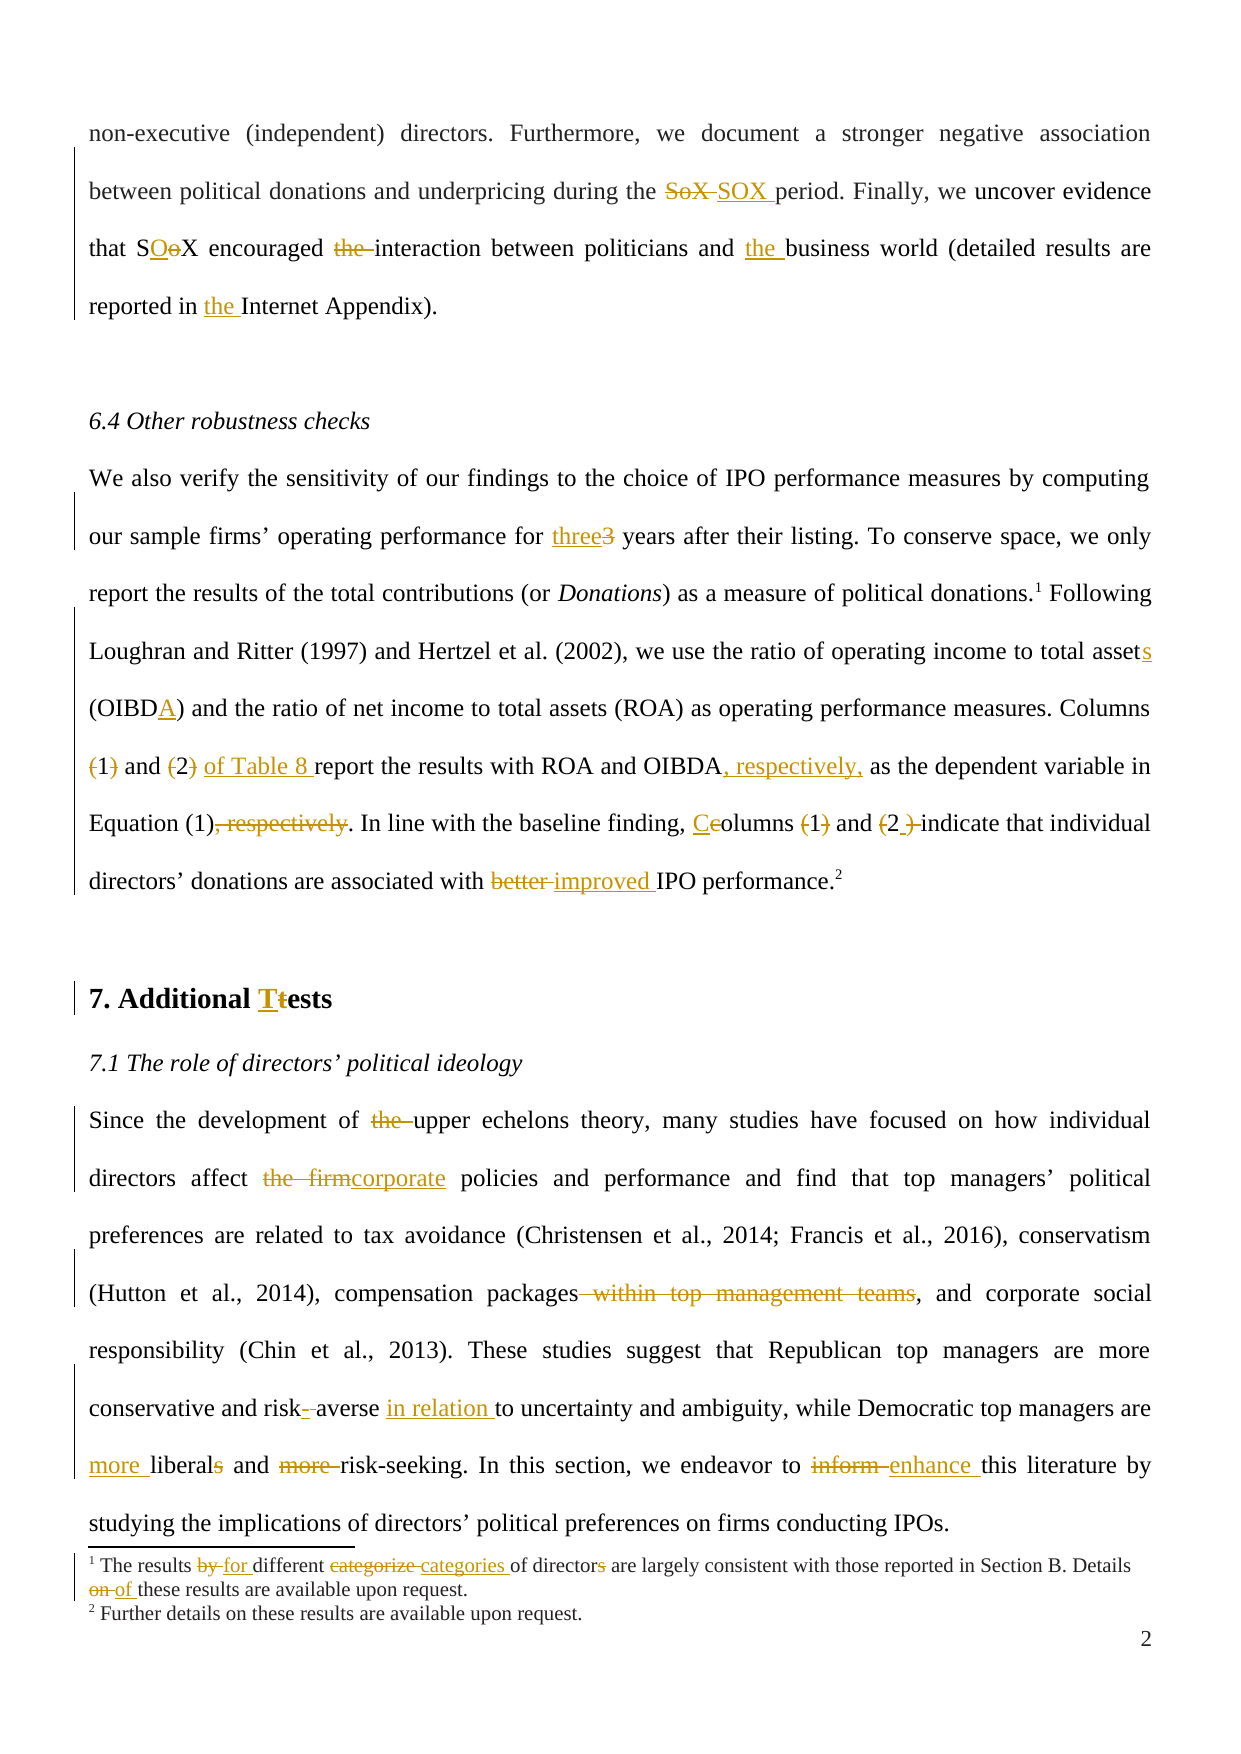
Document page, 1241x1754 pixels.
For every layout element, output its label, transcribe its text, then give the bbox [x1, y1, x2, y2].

text 7.1 The role of directors’ political ideology [88, 1048, 1152, 1077]
text Since the development of upper echelons theory, many studies have focused on how individual directors affect policies and performance and find that top managers’ political preferences are related to tax avoidance (Christensen et al., 2014; Francis et al., 2016), conservatism (Hutton et al., 2014), compensation packages, and corporate social responsibility (Chin et al., 2013). These studies suggest that Republican top managers are more conservative and riskaverse to uncertainty and ambiguity, while Democratic top managers are liberal and risk-seeking. In this section, we endeavor to this literature by studying the implications of directors’ political preferences on firms conducting IPOs. [88, 1106, 1152, 1537]
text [88, 118, 1152, 320]
text We also verify the sensitivity of our findings to the choice of IPO performance measures by computing our sample firms’ operating performance for years after their listing. To conserve space, we only report the results of the total contributions (or Donations) as a measure of political donations. Following Loughran and Ritter (1997) and Hertzel et al. (2002), we use the ratio of operating income to total asset (OIBD) and the ratio of net income to total assets (ROA) as operating performance measures. Columns 1 and 2 report the results with ROA and OIBDA as the dependent variable in Equation (1). In line with the baseline finding, olumns 1 and 2indicate that individual directors’ donations are associated with IPO performance. [88, 463, 1152, 895]
text 6.4 Other robustness checks [88, 406, 1152, 435]
text 7. Additional ests [88, 981, 1152, 1014]
